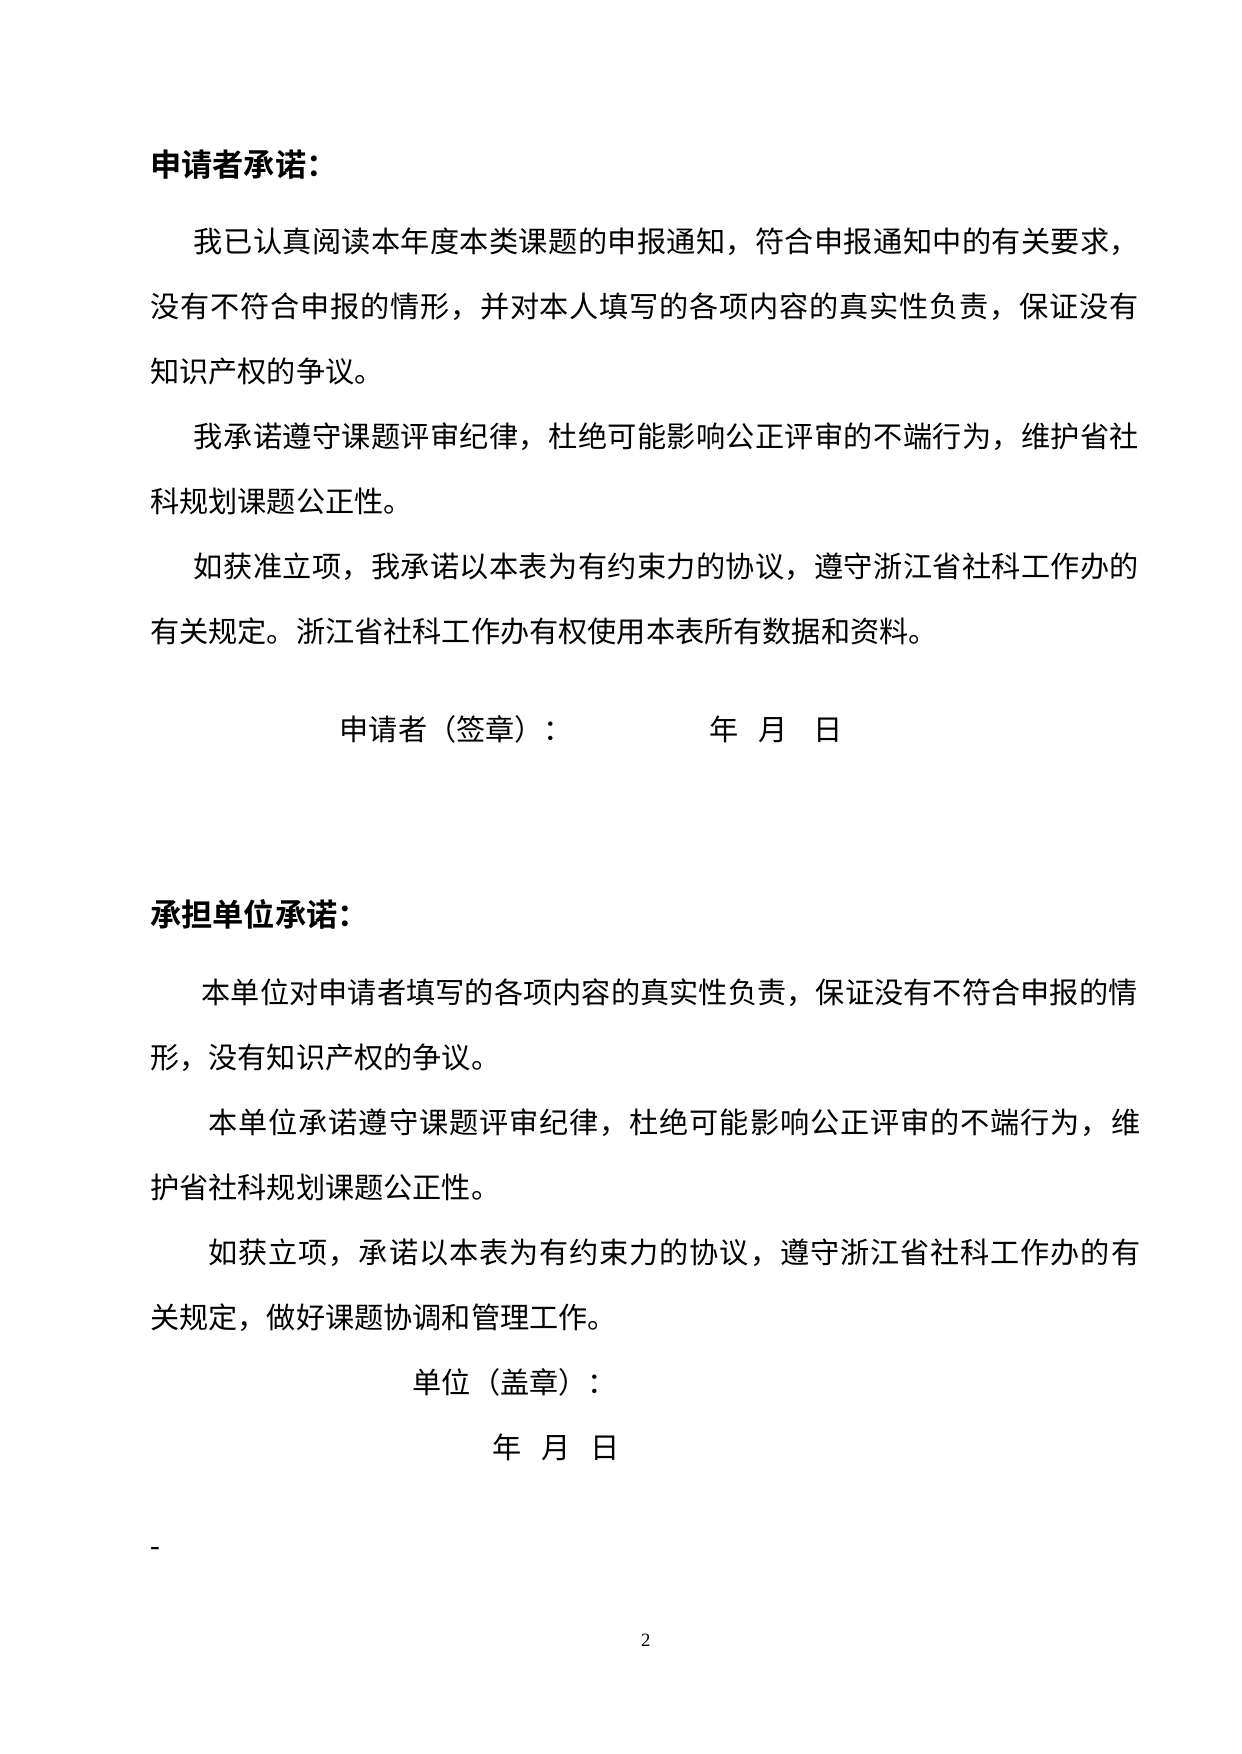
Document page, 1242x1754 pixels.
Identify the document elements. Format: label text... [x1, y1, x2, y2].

text 承担单位承诺： [150, 890, 1141, 935]
text 我已认真阅读本年度本类课题的申报通知，符合申报通知中的有关要求，没有不符合申报的情形，并对本人填写的各项内容的真实性负责，保证没有知识产权的争议。 [150, 207, 1141, 402]
text 本单位对申请者填写的各项内容的真实性负责，保证没有不符合申报的情形，没有知识产权的争议。 [150, 958, 1141, 1088]
text 如获准立项，我承诺以本表为有约束力的协议，遵守浙江省社科工作办的有关规定。浙江省社科工作办有权使用本表所有数据和资料。 [150, 532, 1141, 662]
text 单位（盖章）： [150, 1348, 1141, 1413]
text 申请者承诺： [150, 140, 1141, 185]
text 如获立项，承诺以本表为有约束力的协议，遵守浙江省社科工作办的有关规定，做好课题协调和管理工作。 [150, 1218, 1141, 1348]
text - [150, 1528, 1141, 1562]
text 年 月 日 [150, 1413, 1141, 1478]
text 我承诺遵守课题评审纪律，杜绝可能影响公正评审的不端行为，维护省社科规划课题公正性。 [150, 402, 1141, 532]
text 申请者（签章）： 年 月 日 [150, 695, 1141, 760]
text 本单位承诺遵守课题评审纪律，杜绝可能影响公正评审的不端行为，维护省社科规划课题公正性。 [150, 1088, 1141, 1218]
